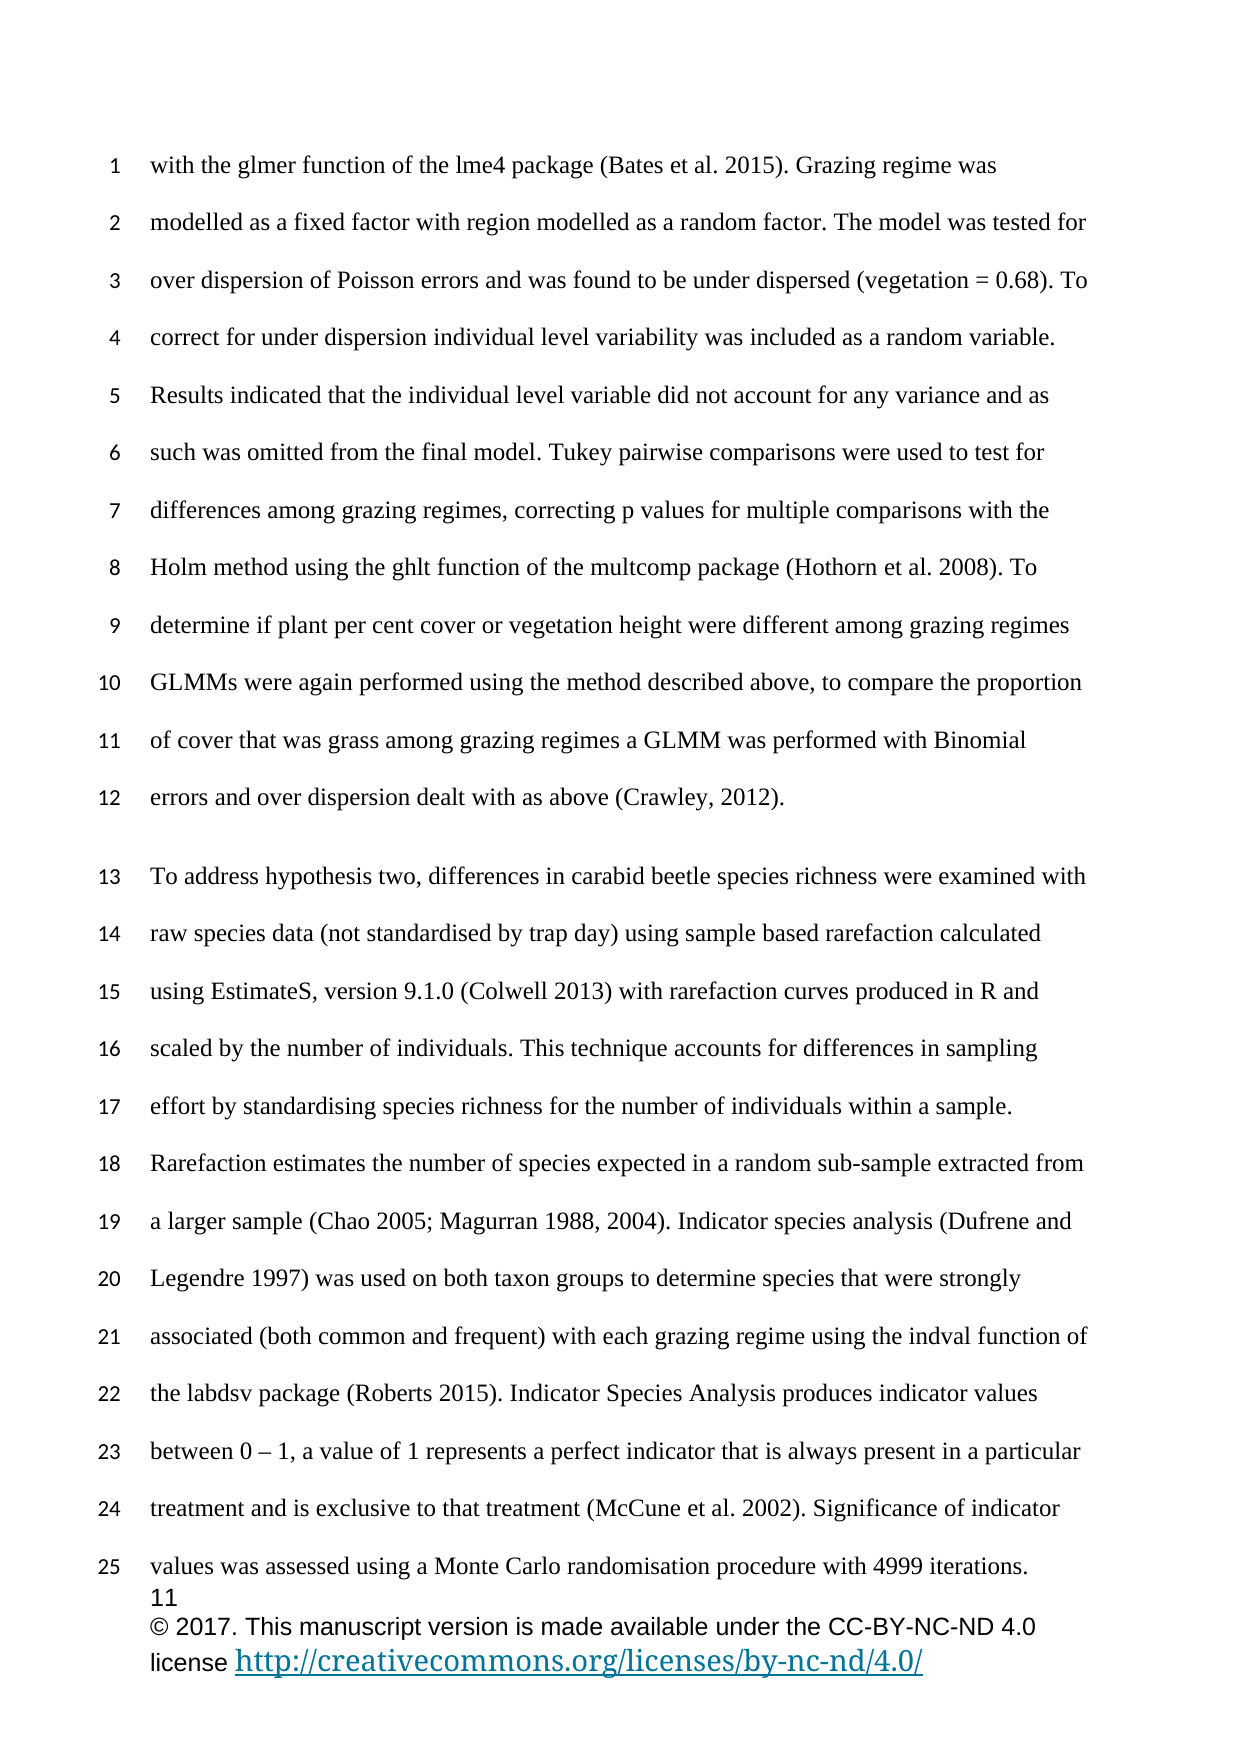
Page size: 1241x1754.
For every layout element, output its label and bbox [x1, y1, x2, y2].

text [150, 861, 1090, 1579]
text [150, 150, 1090, 811]
